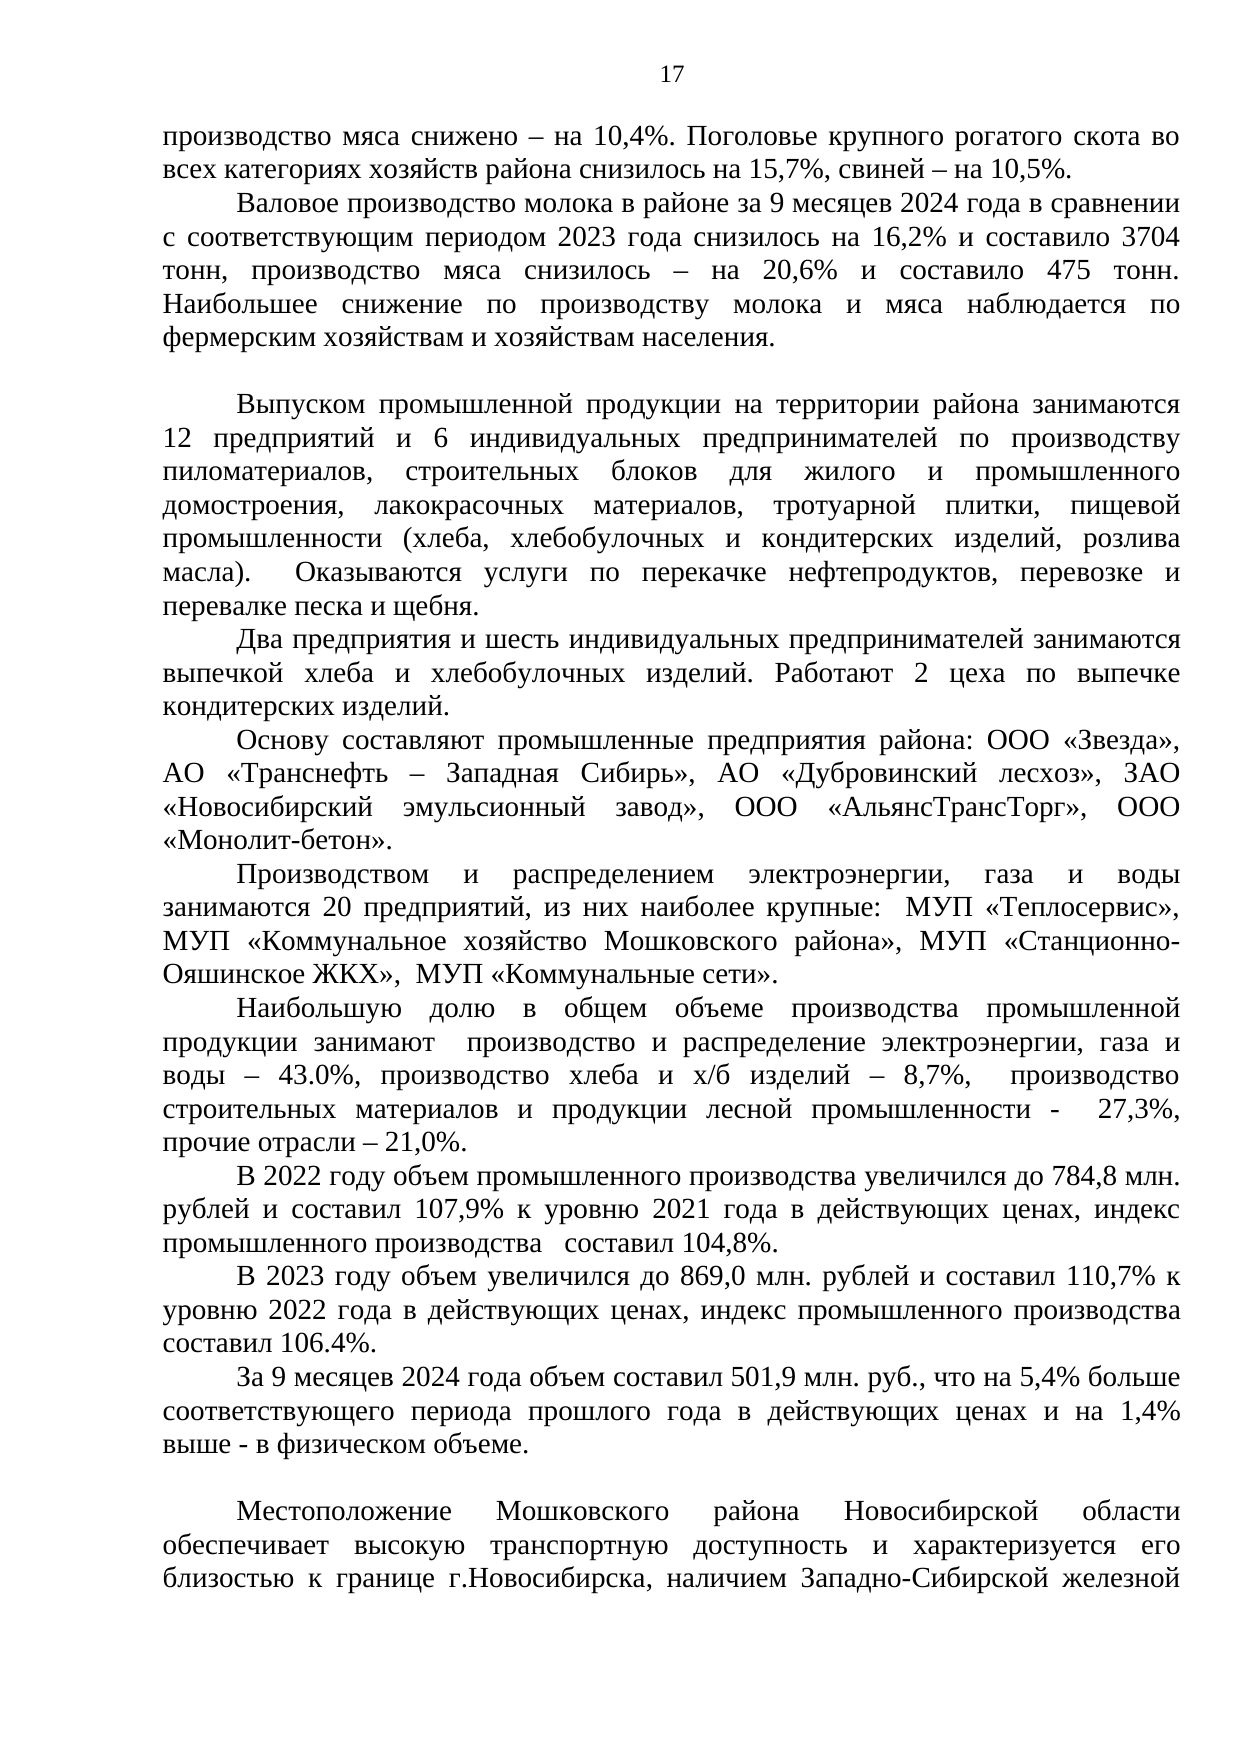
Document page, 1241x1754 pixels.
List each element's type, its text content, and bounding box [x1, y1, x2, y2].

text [162, 118, 1181, 185]
text В 2022 году объем промышленного производства увеличился до 784,8 млн. рублей и составил 107,9% к уровню 2021 года в действующих ценах, индекс промышленного производства составил 104,8%. [162, 1158, 1182, 1258]
text Основу составляют промышленные предприятия района: ООО «Звезда», АО «Транснефть – Западная Сибирь», АО «Дубровинский лесхоз», ЗАО «Новосибирский эмульсионный завод», ООО «АльянсТрансТорг», ООО «Монолит-бетон». [162, 722, 1181, 856]
text В 2023 году объем увеличился до 869,0 млн. рублей и составил 110,7% к уровню 2022 года в действующих ценах, индекс промышленного производства составил 106.4%. [162, 1258, 1182, 1359]
text Валовое производство молока в районе за 9 месяцев 2024 года в сравнении с соответствующим периодом 2023 года снизилось на 16,2% и составило 3704 тонн, производство мяса снизилось – на 20,6% и составило 475 тонн. Наибольшее снижение по производству молока и мяса наблюдается по фермерским хозяйствам и хозяйствам населения. [162, 185, 1181, 353]
text Производством и распределением электроэнергии, газа и воды занимаются 20 предприятий, из них наиболее крупные: МУП «Теплосервис», МУП «Коммунальное хозяйство Мошковского района», МУП «Станционно-Ояшинское ЖКХ», МУП «Коммунальные сети». [162, 856, 1181, 990]
text Наибольшую долю в общем объеме производства промышленной продукции занимают производство и распределение электроэнергии, газа и воды – 43.0%, производство хлеба и х/б изделий – 8,7%, производство строительных материалов и продукции лесной промышленности - 27,3%, прочие отрасли – 21,0%. [162, 990, 1181, 1158]
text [162, 1493, 1181, 1594]
text За 9 месяцев 2024 года объем составил 501,9 млн. руб., что на 5,4% больше соответствующего периода прошлого года в действующих ценах и на 1,4% выше - в физическом объеме. [162, 1359, 1182, 1460]
text Выпуском промышленной продукции на территории района занимаются 12 предприятий и 6 индивидуальных предпринимателей по производству пиломатериалов, строительных блоков для жилого и промышленного домостроения, лакокрасочных материалов, тротуарной плитки, пищевой промышленности (хлеба, хлебобулочных и кондитерских изделий, розлива масла). Оказываются услуги по перекачке нефтепродуктов, перевозке и перевалке песка и щебня. [162, 386, 1181, 621]
text Два предприятия и шесть индивидуальных предпринимателей занимаются выпечкой хлеба и хлебобулочных изделий. Работают 2 цеха по выпечке кондитерских изделий. [162, 621, 1182, 722]
